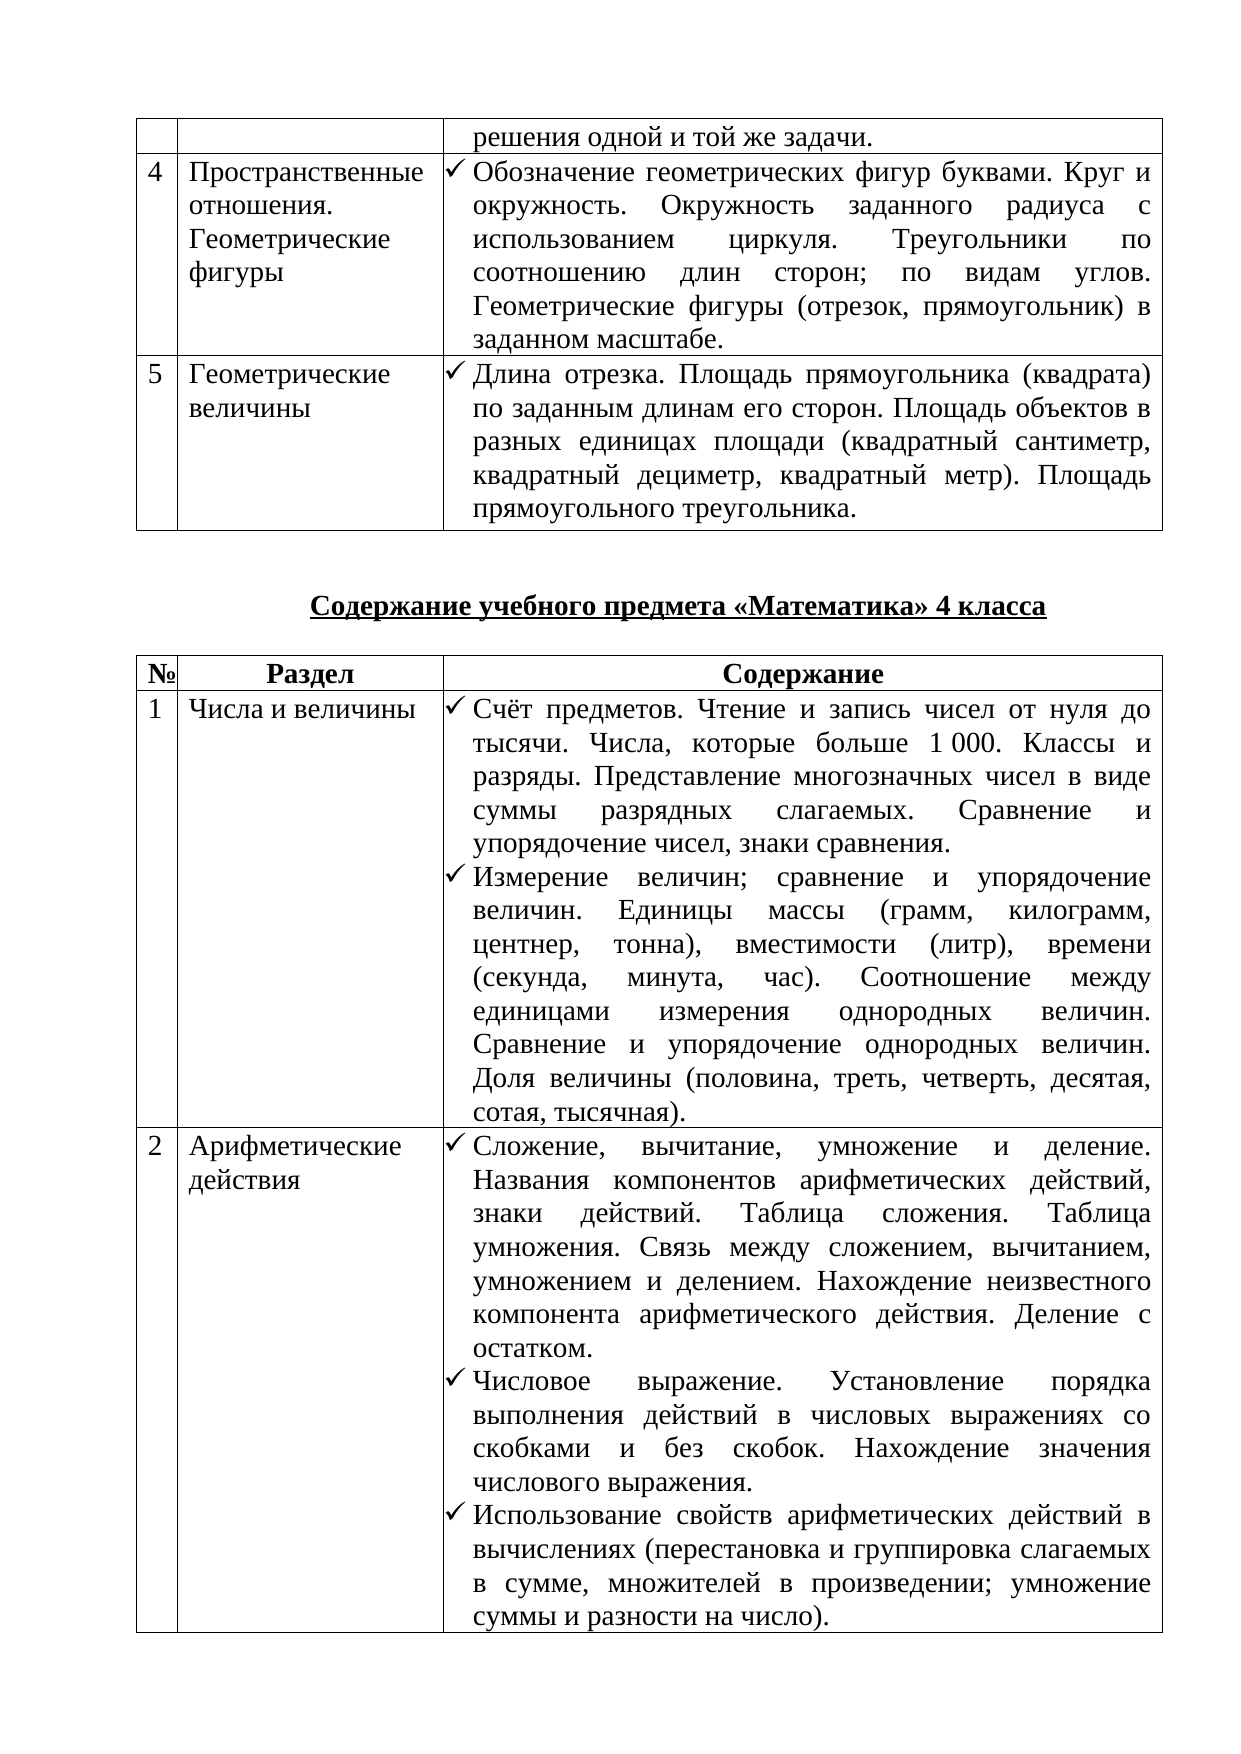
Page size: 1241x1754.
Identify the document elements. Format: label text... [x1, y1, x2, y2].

table_cell 3 [137, 119, 177, 153]
table_header № [137, 656, 177, 690]
table_cell Геометрические величины [178, 356, 443, 530]
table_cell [178, 119, 443, 153]
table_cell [178, 1128, 443, 1632]
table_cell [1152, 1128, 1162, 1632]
text Содержание учебного предмета «Математика» 4 класса [148, 588, 1152, 622]
table_cell Длина отрезка. Площадь прямоугольника (квадрата) по заданным длинам его сторон. Площадь объектов в разных единицах площади (квадратный сантиметр, квадратный дециметр, квадратный метр). Площадь прямоугольного треугольника. [444, 356, 1162, 530]
table_cell Пространственные отношения. Геометрические фигуры [178, 154, 443, 355]
table_cell 4 [137, 154, 177, 355]
table_cell 2 [137, 1128, 177, 1632]
table_cell Обозначение геометрических фигур буквами. Круг и окружность. Окружность заданного радиуса с использованием циркуля. Треугольники по соотношению длин сторон; по видам углов. Геометрические фигуры (отрезок, прямоугольник) в заданном масштабе. [444, 154, 1162, 355]
table_header Раздел [178, 656, 443, 690]
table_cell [444, 119, 1162, 153]
table_cell 5 [137, 356, 177, 530]
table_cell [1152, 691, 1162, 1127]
table_cell Числа и величины [178, 691, 443, 1127]
table_cell 1 [137, 691, 177, 1127]
table_header Содержание [444, 656, 1162, 690]
